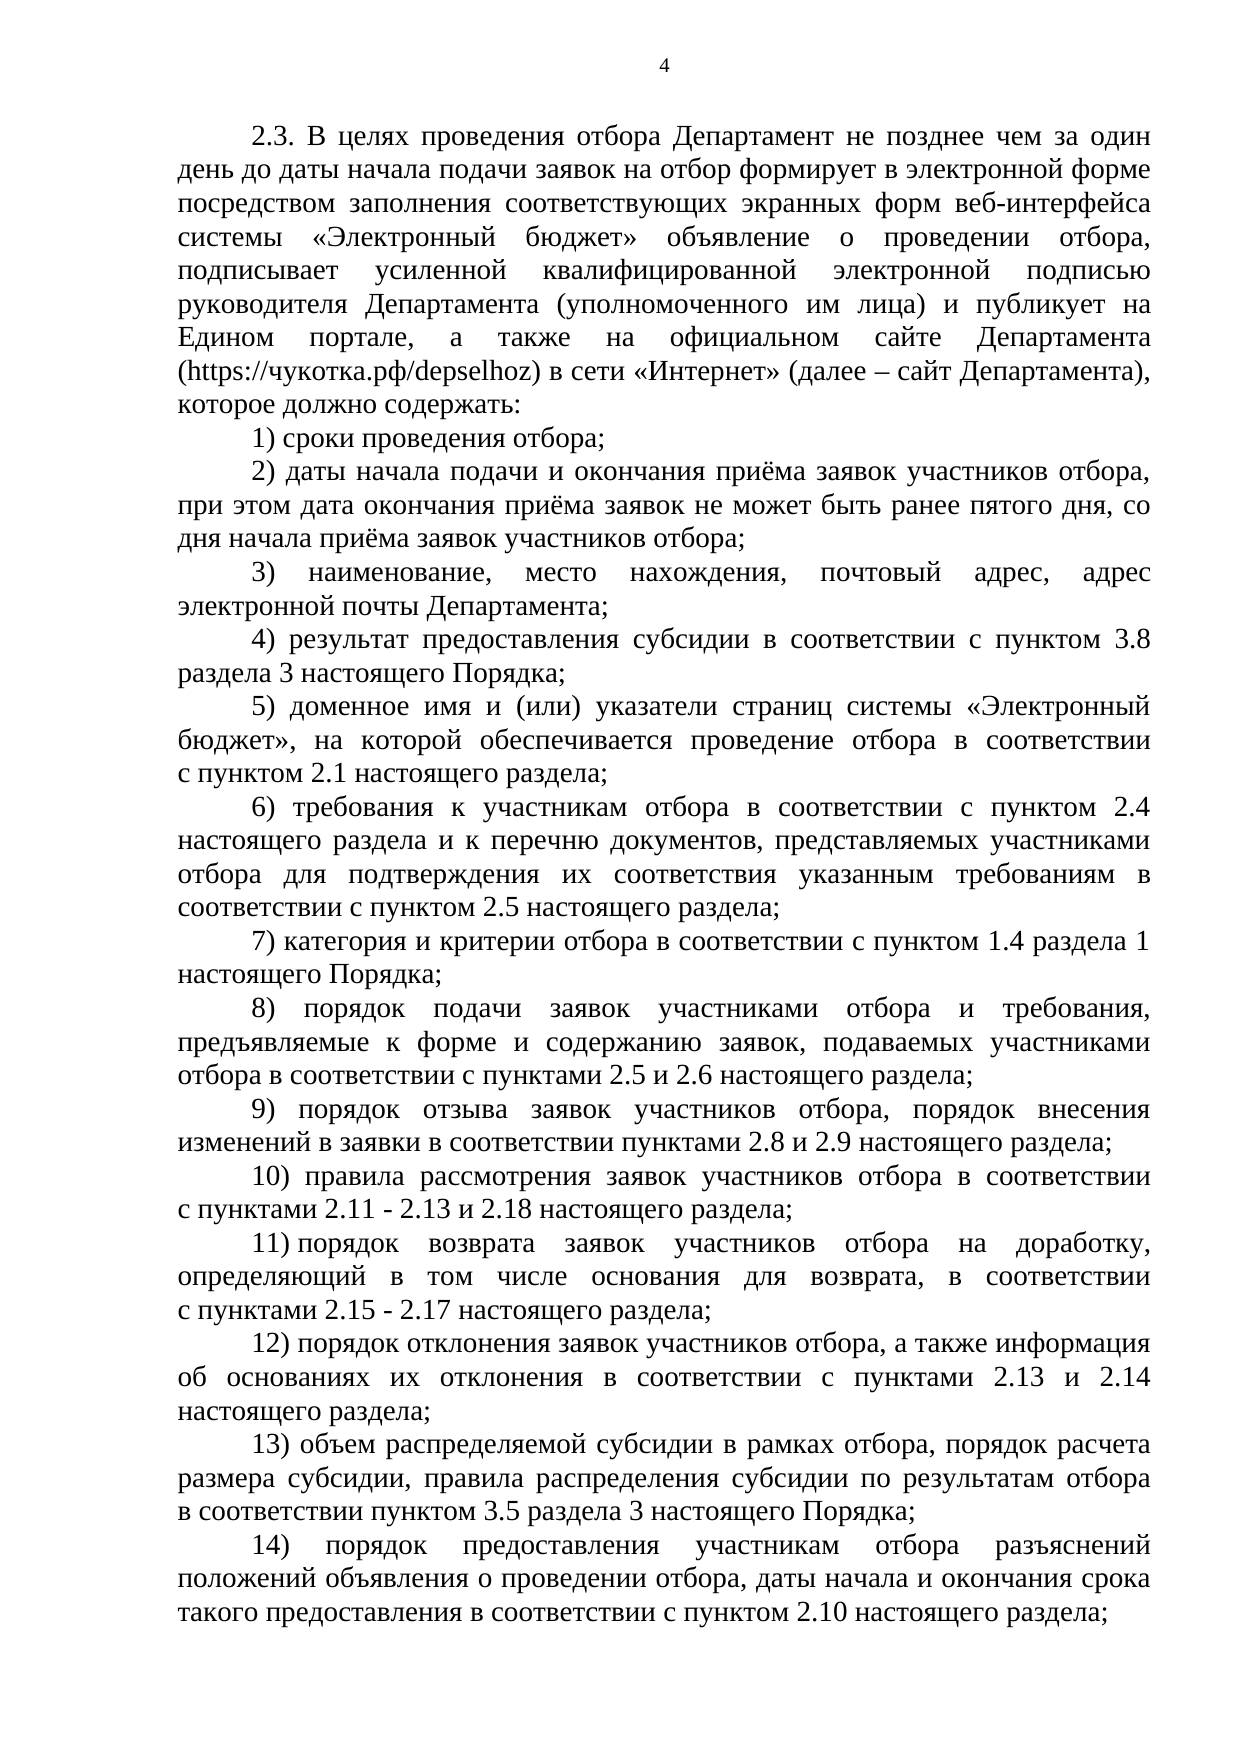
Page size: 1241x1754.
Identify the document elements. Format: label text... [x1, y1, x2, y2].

text 14) порядок предоставления участникам отбора разъяснений положений объявления о проведении отбора, даты начала и окончания срока такого предоставления в соответствии с пунктом 2.10 настоящего раздела; [177, 1527, 1152, 1627]
text 1) сроки проведения отбора; [177, 420, 1152, 453]
text 11) порядок возврата заявок участников отбора на доработку, определяющий в том числе основания для возврата, в соответствии с пунктами 2.15 - 2.17 настоящего раздела; [177, 1225, 1152, 1326]
text 12) порядок отклонения заявок участников отбора, а также информация об основаниях их отклонения в соответствии с пунктами 2.13 и 2.14 настоящего раздела; [177, 1326, 1152, 1426]
text 13) объем распределяемой субсидии в рамках отбора, порядок расчета размера субсидии, правила распределения субсидии по результатам отбора в соответствии пунктом 3.5 раздела 3 настоящего Порядка; [177, 1426, 1152, 1527]
text 6) требования к участникам отбора в соответствии с пунктом 2.4 настоящего раздела и к перечню документов, представляемых участниками отбора для подтверждения их соответствия указанным требованиям в соответствии с пунктом 2.5 настоящего раздела; [177, 789, 1152, 923]
text 8) порядок подачи заявок участниками отбора и требования, предъявляемые к форме и содержанию заявок, подаваемых участниками отбора в соответствии с пунктами 2.5 и 2.6 настоящего раздела; [177, 990, 1152, 1091]
text 5) доменное имя и (или) указатели страниц системы «Электронный бюджет», на которой обеспечивается проведение отбора в соответствии с пунктом 2.1 настоящего раздела; [177, 688, 1152, 789]
text 9) порядок отзыва заявок участников отбора, порядок внесения изменений в заявки в соответствии пунктами 2.8 и 2.9 настоящего раздела; [177, 1091, 1152, 1158]
text 4) результат предоставления субсидии в соответствии с пунктом 3.8 раздела 3 настоящего Порядка; [177, 621, 1152, 688]
text 3) наименование, место нахождения, почтовый адрес, адрес электронной почты Департамента; [177, 554, 1152, 621]
text 2) даты начала подачи и окончания приёма заявок участников отбора, при этом дата окончания приёма заявок не может быть ранее пятого дня, со дня начала приёма заявок участников отбора; [177, 453, 1152, 554]
text 10) правила рассмотрения заявок участников отбора в соответствии с пунктами 2.11 - 2.13 и 2.18 настоящего раздела; [177, 1158, 1152, 1225]
text 7) категория и критерии отбора в соответствии с пунктом 1.4 раздела 1 настоящего Порядка; [177, 923, 1152, 990]
text 2.3. В целях проведения отбора Департамент не позднее чем за один день до даты начала подачи заявок на отбор формирует в электронной форме посредством заполнения соответствующих экранных форм веб-интерфейса системы «Электронный бюджет» объявление о проведении отбора, подписывает усиленной квалифицированной электронной подписью руководителя Департамента (уполномоченного им лица) и публикует на Едином портале, а также на официальном сайте Департамента (https://чукотка.рф/depselhoz) в сети «Интернет» (далее – сайт Департамента), которое должно содержать: [177, 118, 1152, 420]
